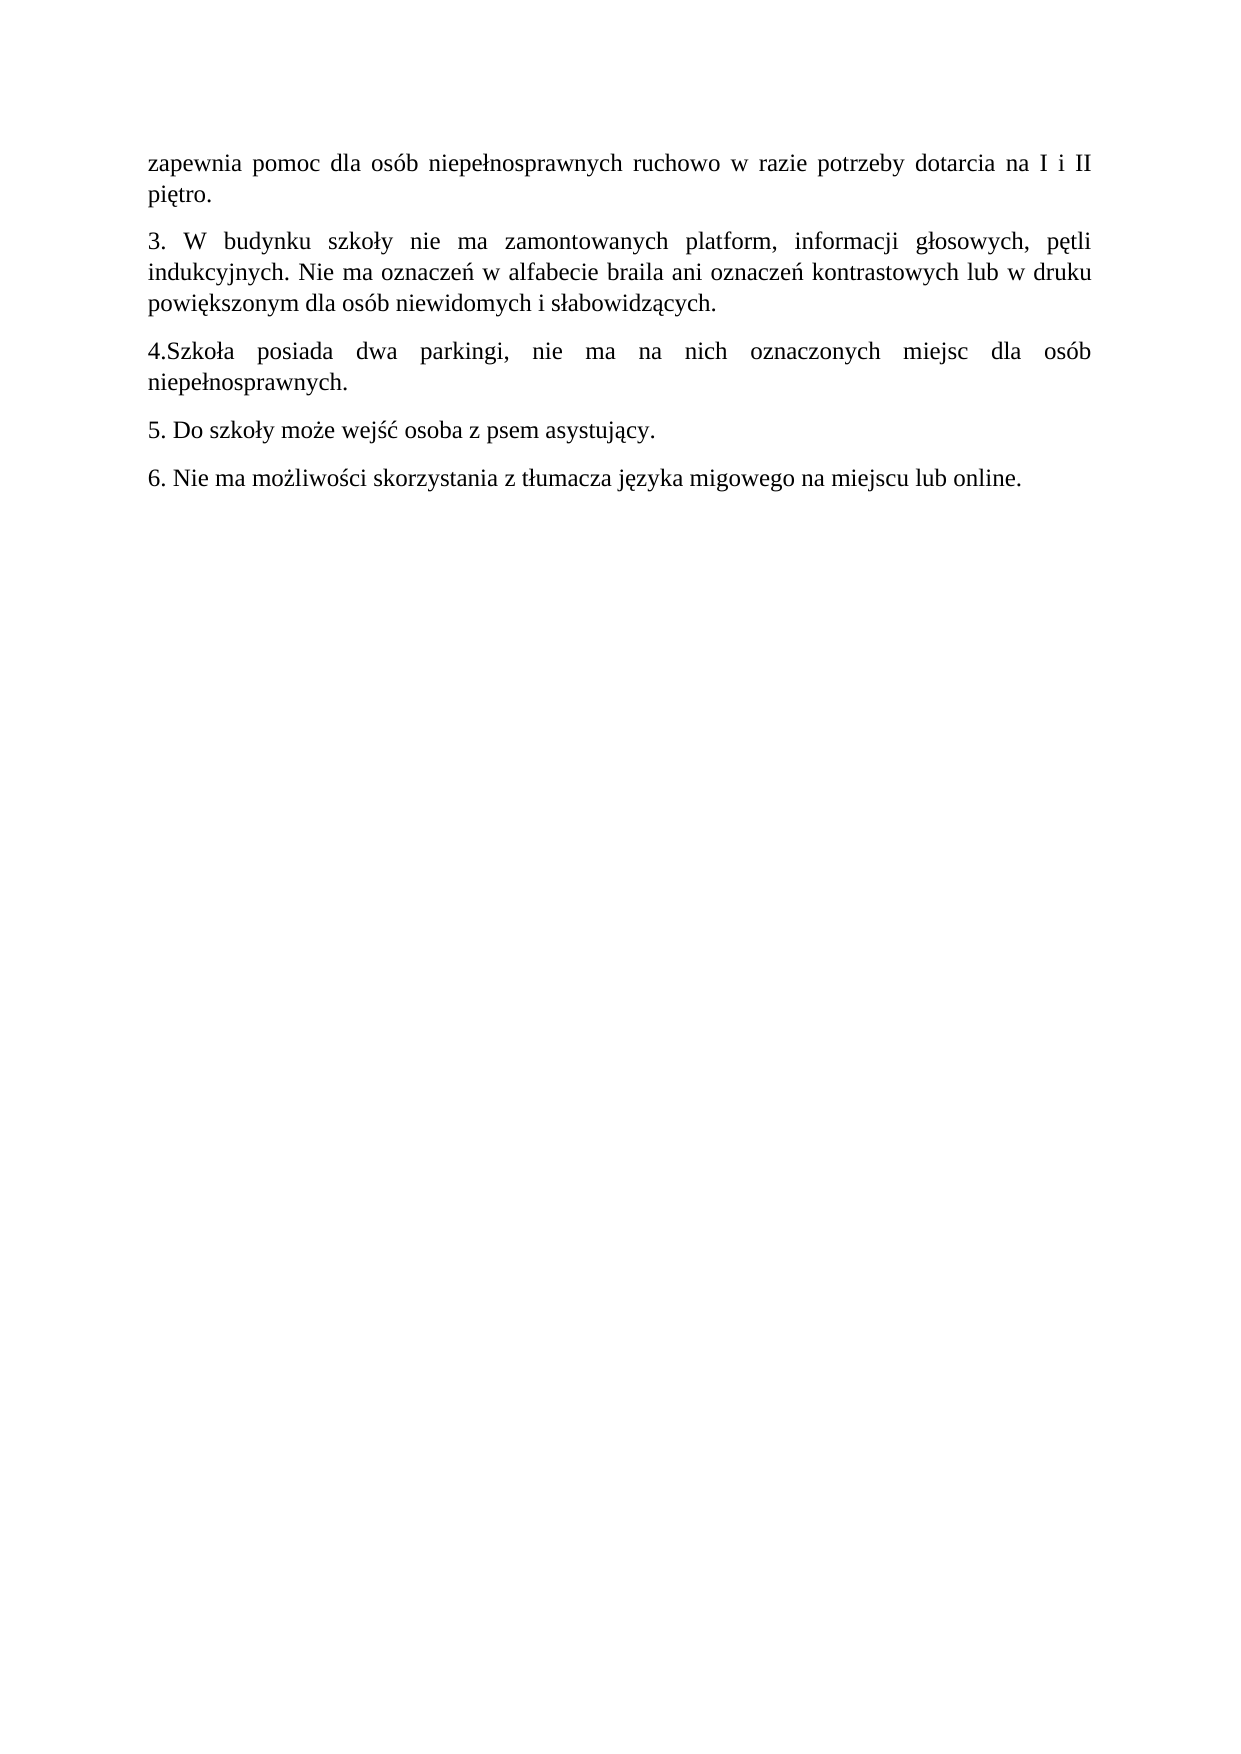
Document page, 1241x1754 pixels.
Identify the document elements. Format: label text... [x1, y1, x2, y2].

text 3. W budynku szkoły nie ma zamontowanych platform, informacji głosowych, pętli indukcyjnych. Nie ma oznaczeń w alfabecie braila ani oznaczeń kontrastowych lub w druku powiększonym dla osób niewidomych i słabowidzących. [148, 226, 1093, 317]
text 4.Szkoła posiada dwa parkingi, nie ma na nich oznaczonych miejsc dla osób niepełnosprawnych. [148, 336, 1093, 396]
text 6. Nie ma możliwości skorzystania z tłumacza języka migowego na miejscu lub online. [148, 463, 1093, 491]
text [148, 148, 1093, 207]
text 5. Do szkoły może wejść osoba z psem asystujący. [148, 415, 1093, 444]
